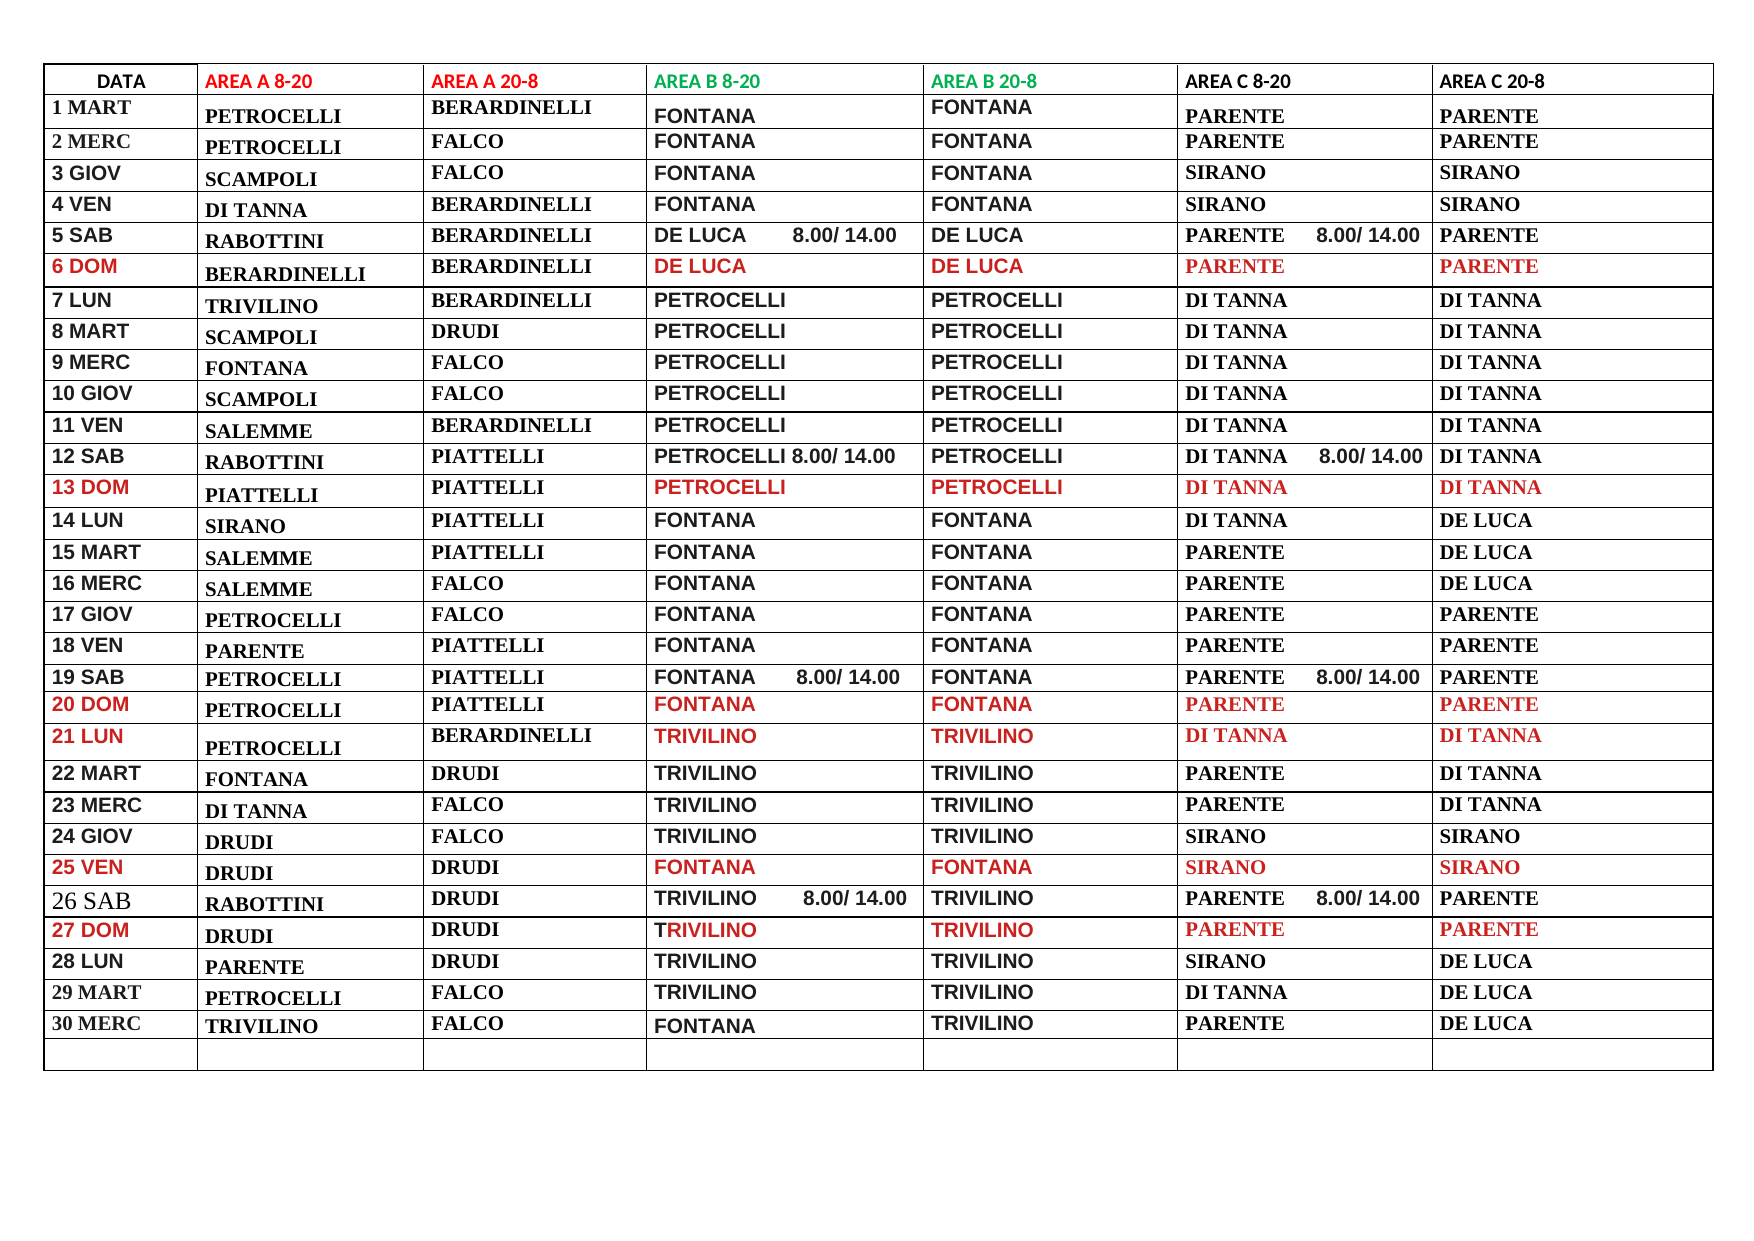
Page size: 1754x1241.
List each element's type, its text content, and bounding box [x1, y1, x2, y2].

table_cell [647, 1039, 923, 1069]
table_cell SIRANO [1178, 949, 1432, 979]
table_cell PIATTELLI [424, 633, 646, 663]
table_cell TRIVILINO [647, 793, 923, 823]
table_cell PARENTE [1433, 633, 1712, 663]
table_cell 1 MART [45, 95, 197, 128]
table_cell 18 VEN [45, 633, 197, 663]
table_cell DI TANNA [1178, 413, 1432, 443]
table_cell SIRANO [1178, 192, 1432, 222]
table_cell BERARDINELLI [424, 254, 646, 286]
table_cell PARENTE [1178, 761, 1432, 791]
table_cell DI TANNA [1178, 381, 1432, 411]
table_cell DE LUCA [1433, 980, 1712, 1010]
table_cell 8 MART [45, 319, 197, 349]
table_cell DI TANNA [1433, 444, 1712, 474]
table_cell PETROCELLI [647, 350, 923, 380]
table_cell DI TANNA [1178, 475, 1432, 507]
table_cell DI TANNA [1178, 288, 1432, 318]
table_cell FONTANA [647, 508, 923, 538]
table_cell TRIVILINO [924, 949, 1177, 979]
table_cell FONTANA [924, 855, 1177, 885]
table_cell 6 DOM [45, 254, 197, 286]
table_cell SIRANO [1433, 824, 1712, 854]
table_header AREA C 20-8 [1433, 64, 1713, 94]
table_cell PARENTE [1433, 95, 1712, 128]
table_cell PIATTELLI [424, 475, 646, 507]
table_cell PARENTE [1433, 223, 1712, 253]
table_cell FONTANA [924, 602, 1177, 632]
table_cell FONTANA [647, 129, 923, 159]
table_cell TRIVILINO [924, 761, 1177, 791]
table_cell DRUDI [198, 918, 423, 948]
table_cell FALCO [424, 824, 646, 854]
table_cell 2 MERC [45, 129, 197, 159]
table_cell FALCO [424, 571, 646, 601]
table_cell FONTANA 8.00/ 14.00 [647, 665, 923, 691]
table_cell DRUDI [424, 761, 646, 791]
table_cell FALCO [424, 1011, 646, 1038]
table_cell PETROCELLI [198, 129, 423, 159]
table_cell DI TANNA [1433, 381, 1712, 411]
table_cell FONTANA [924, 571, 1177, 601]
table_cell 9 MERC [45, 350, 197, 380]
table_cell FALCO [424, 980, 646, 1010]
table_cell 23 MERC [45, 793, 197, 823]
table_cell DRUDI [424, 886, 646, 916]
table_cell DE LUCA [1433, 508, 1712, 538]
table_cell BERARDINELLI [424, 95, 646, 128]
table_cell DI TANNA [1433, 319, 1712, 349]
table_cell FALCO [424, 602, 646, 632]
table_cell PETROCELLI [198, 602, 423, 632]
table_cell TRIVILINO [924, 724, 1177, 760]
table_cell PETROCELLI [198, 95, 423, 128]
table_cell FALCO [424, 160, 646, 191]
table_cell PARENTE [1178, 1011, 1432, 1038]
table_cell PIATTELLI [424, 692, 646, 722]
table_cell FONTANA [647, 160, 923, 191]
table_cell TRIVILINO [198, 288, 423, 318]
table_cell TRIVILINO [924, 793, 1177, 823]
table_cell 15 MART [45, 540, 197, 570]
table_cell [45, 1039, 197, 1069]
table_cell PETROCELLI [924, 475, 1177, 507]
table_cell 29 MART [45, 980, 197, 1010]
table_cell DI TANNA [1433, 350, 1712, 380]
table_cell FONTANA [647, 540, 923, 570]
table_cell PARENTE [1178, 254, 1432, 286]
table_cell DRUDI [424, 918, 646, 948]
table_cell SIRANO [1433, 160, 1712, 191]
table_cell RABOTTINI [198, 886, 423, 916]
table_cell PETROCELLI [198, 692, 423, 722]
table_cell PETROCELLI [647, 381, 923, 411]
table_cell DI TANNA [1178, 350, 1432, 380]
table_cell DI TANNA [198, 192, 423, 222]
table_cell SIRANO [198, 508, 423, 538]
table_cell DE LUCA [1433, 1011, 1712, 1038]
table_cell FONTANA [647, 571, 923, 601]
table_cell DE LUCA [1433, 949, 1712, 979]
table_cell PARENTE [1178, 633, 1432, 663]
table_cell DRUDI [424, 855, 646, 885]
table_cell FONTANA [924, 160, 1177, 191]
table_cell PARENTE [198, 633, 423, 663]
table_cell 22 MART [45, 761, 197, 791]
table_cell TRIVILINO [924, 1011, 1177, 1038]
table_cell FONTANA [647, 633, 923, 663]
table_cell SCAMPOLI [198, 319, 423, 349]
table_cell 14 LUN [45, 508, 197, 538]
table_cell 25 VEN [45, 855, 197, 885]
table_header AREA C 8-20 [1178, 64, 1432, 94]
table_cell 27 DOM [45, 918, 197, 948]
table_cell PARENTE [1178, 692, 1432, 722]
table_cell SCAMPOLI [198, 160, 423, 191]
table_cell DI TANNA [1178, 508, 1432, 538]
table_cell FONTANA [924, 665, 1177, 691]
table_cell PETROCELLI [924, 381, 1177, 411]
table_cell DI TANNA [1433, 761, 1712, 791]
table_cell PARENTE [1433, 129, 1712, 159]
table_cell PETROCELLI [924, 444, 1177, 474]
table_cell 7 LUN [45, 288, 197, 318]
table_cell FALCO [424, 381, 646, 411]
table_cell FONTANA [647, 1011, 923, 1038]
table_cell TRIVILINO [924, 824, 1177, 854]
table_cell SIRANO [1178, 160, 1432, 191]
table_cell PETROCELLI [924, 319, 1177, 349]
table_cell 20 DOM [45, 692, 197, 722]
table_header AREA A 8-20 [198, 64, 423, 94]
table_cell DI TANNA [1433, 793, 1712, 823]
table_cell RABOTTINI [198, 444, 423, 474]
table_cell PETROCELLI 8.00/ 14.00 [647, 444, 923, 474]
table_cell 16 MERC [45, 571, 197, 601]
table_cell 4 VEN [45, 192, 197, 222]
table_cell FONTANA [647, 855, 923, 885]
table_cell SIRANO [1433, 192, 1712, 222]
table_cell 13 DOM [45, 475, 197, 507]
table_cell PARENTE [1178, 571, 1432, 601]
table_cell PARENTE [1433, 918, 1712, 948]
table_header DATA [45, 65, 197, 94]
table_cell BERARDINELLI [424, 288, 646, 318]
table_cell TRIVILINO 8.00/ 14.00 [647, 886, 923, 916]
table_cell FONTANA [924, 192, 1177, 222]
table_cell DI TANNA [1178, 980, 1432, 1010]
table_cell PARENTE 8.00/ 14.00 [1178, 223, 1432, 253]
table_cell 21 LUN [45, 724, 197, 760]
table_cell BERARDINELLI [198, 254, 423, 286]
table_cell 19 SAB [45, 665, 197, 691]
table_cell [1178, 1039, 1432, 1069]
table_cell PARENTE [1178, 793, 1432, 823]
table_cell SALEMME [198, 571, 423, 601]
table_cell 5 SAB [45, 223, 197, 253]
table_cell PARENTE [1433, 665, 1712, 691]
table_cell PETROCELLI [924, 288, 1177, 318]
table_cell 10 GIOV [45, 381, 197, 411]
table_cell RABOTTINI [198, 223, 423, 253]
table_cell PETROCELLI [198, 980, 423, 1010]
table_cell PARENTE [198, 949, 423, 979]
table_cell PIATTELLI [424, 540, 646, 570]
table_cell FONTANA [924, 692, 1177, 722]
table_cell PETROCELLI [198, 724, 423, 760]
table_cell DI TANNA [1178, 319, 1432, 349]
table_cell BERARDINELLI [424, 192, 646, 222]
table_cell DE LUCA [647, 254, 923, 286]
table_cell BERARDINELLI [424, 724, 646, 760]
table_cell PETROCELLI [647, 288, 923, 318]
table_cell FONTANA [924, 633, 1177, 663]
table_cell PETROCELLI [924, 413, 1177, 443]
table_cell PARENTE [1433, 254, 1712, 286]
table_cell TRIVILINO [924, 918, 1177, 948]
table_cell 12 SAB [45, 444, 197, 474]
table_cell TRIVILINO [647, 918, 923, 948]
table_cell SIRANO [1433, 855, 1712, 885]
table_cell PETROCELLI [647, 475, 923, 507]
table_cell PARENTE [1433, 692, 1712, 722]
table_cell PARENTE [1178, 602, 1432, 632]
table_header AREA A 20-8 [424, 64, 646, 94]
table_cell PARENTE [1178, 540, 1432, 570]
table_cell FONTANA [924, 508, 1177, 538]
table_cell SALEMME [198, 413, 423, 443]
table_cell FALCO [424, 129, 646, 159]
table_cell PARENTE [1178, 95, 1432, 128]
table_cell [924, 1039, 1177, 1069]
table_cell TRIVILINO [647, 980, 923, 1010]
table_cell 26 SAB [45, 886, 197, 916]
table_cell DE LUCA 8.00/ 14.00 [647, 223, 923, 253]
table_cell PIATTELLI [424, 508, 646, 538]
table_cell BERARDINELLI [424, 223, 646, 253]
table_cell SIRANO [1178, 855, 1432, 885]
table_cell TRIVILINO [647, 824, 923, 854]
table_cell [198, 1039, 423, 1069]
table_cell DI TANNA [198, 793, 423, 823]
table_cell PARENTE 8.00/ 14.00 [1178, 665, 1432, 691]
table_cell [424, 1039, 646, 1069]
table_cell DE LUCA [1433, 540, 1712, 570]
table_cell DI TANNA [1433, 288, 1712, 318]
table_cell PARENTE [1433, 602, 1712, 632]
table_cell FONTANA [198, 350, 423, 380]
table_cell SCAMPOLI [198, 381, 423, 411]
table_cell FONTANA [647, 602, 923, 632]
table_cell TRIVILINO [647, 949, 923, 979]
table_cell 28 LUN [45, 949, 197, 979]
table_cell SALEMME [198, 540, 423, 570]
table_cell 11 VEN [45, 413, 197, 443]
table_cell FALCO [424, 350, 646, 380]
table_header AREA B 20-8 [924, 64, 1177, 94]
table_cell FONTANA [647, 192, 923, 222]
table_cell 24 GIOV [45, 824, 197, 854]
table_cell DI TANNA 8.00/ 14.00 [1178, 444, 1432, 474]
table_cell SIRANO [1178, 824, 1432, 854]
table_cell 17 GIOV [45, 602, 197, 632]
table_cell FONTANA [647, 692, 923, 722]
table_cell PETROCELLI [198, 665, 423, 691]
table_cell FONTANA [198, 761, 423, 791]
table_cell PETROCELLI [647, 319, 923, 349]
table_cell PARENTE 8.00/ 14.00 [1178, 886, 1432, 916]
table_cell [1433, 1039, 1712, 1069]
table_cell TRIVILINO [924, 886, 1177, 916]
table_cell FONTANA [924, 129, 1177, 159]
table_cell PARENTE [1178, 918, 1432, 948]
table_cell 3 GIOV [45, 160, 197, 191]
table_cell DI TANNA [1178, 724, 1432, 760]
table_cell PIATTELLI [198, 475, 423, 507]
table_cell PETROCELLI [647, 413, 923, 443]
table_cell PIATTELLI [424, 444, 646, 474]
table_cell PARENTE [1433, 886, 1712, 916]
table_cell BERARDINELLI [424, 413, 646, 443]
table_cell TRIVILINO [647, 761, 923, 791]
table_cell DE LUCA [924, 254, 1177, 286]
table_header AREA B 8-20 [647, 64, 923, 94]
table_cell PIATTELLI [424, 665, 646, 691]
table_cell DRUDI [424, 949, 646, 979]
table_cell DRUDI [424, 319, 646, 349]
table_cell FALCO [424, 793, 646, 823]
table_cell DI TANNA [1433, 475, 1712, 507]
table_cell DE LUCA [924, 223, 1177, 253]
table_cell 30 MERC [45, 1011, 197, 1038]
table_cell FONTANA [924, 540, 1177, 570]
table_cell PETROCELLI [924, 350, 1177, 380]
table_cell FONTANA [924, 95, 1177, 128]
table_cell DE LUCA [1433, 571, 1712, 601]
table_cell TRIVILINO [924, 980, 1177, 1010]
table_cell TRIVILINO [198, 1011, 423, 1038]
table_cell DRUDI [198, 824, 423, 854]
table_cell TRIVILINO [647, 724, 923, 760]
table_cell PARENTE [1178, 129, 1432, 159]
table_cell FONTANA [647, 95, 923, 128]
table_cell DI TANNA [1433, 724, 1712, 760]
table_cell DRUDI [198, 855, 423, 885]
table_cell DI TANNA [1433, 413, 1712, 443]
